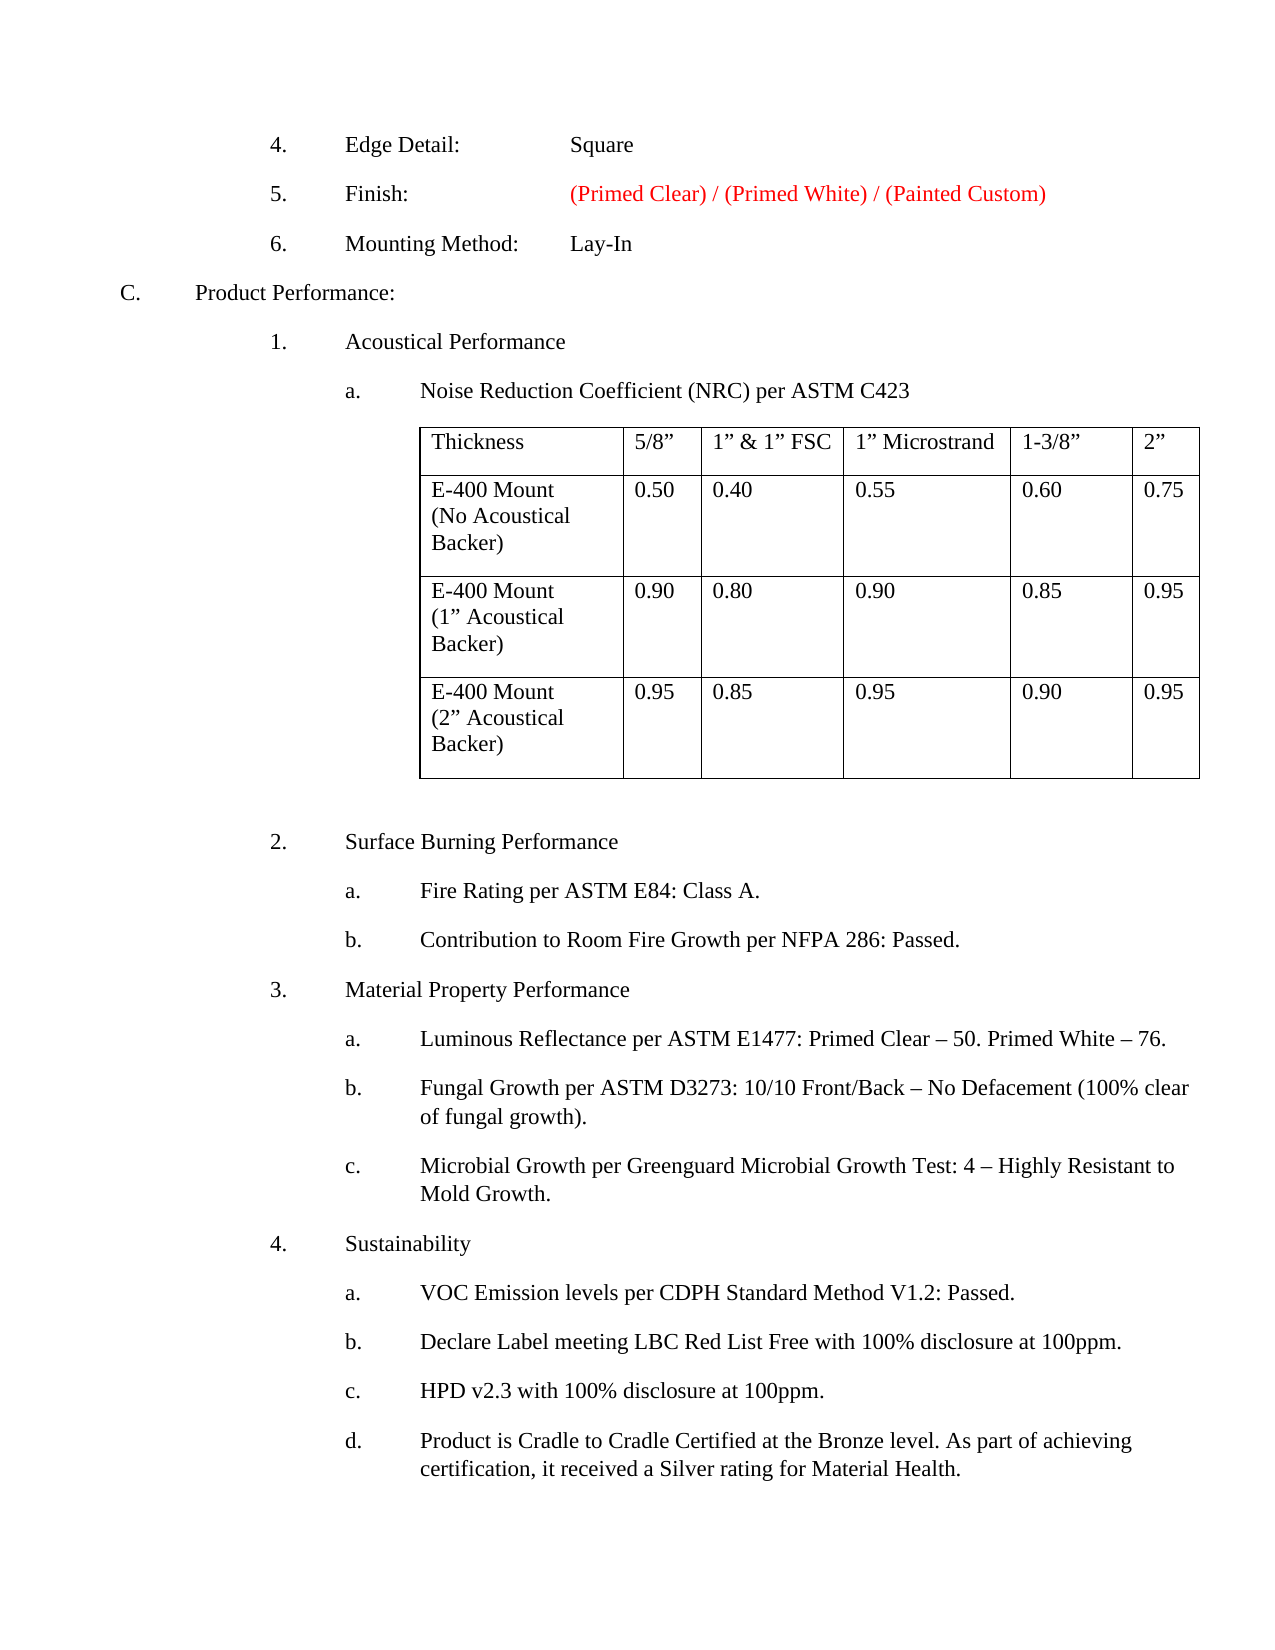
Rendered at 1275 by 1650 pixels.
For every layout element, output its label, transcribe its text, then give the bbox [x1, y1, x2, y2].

table_cell 0.85 [1011, 577, 1132, 677]
table_cell 0.90 [844, 577, 1010, 677]
table_cell 0.95 [1133, 678, 1199, 778]
table_header 2” [1133, 428, 1199, 475]
list Microbial Growth per Greenguard Microbial Growth Test: 4 – Highly Resistant to Mold Growth. [345, 1152, 1200, 1207]
list Luminous Reflectance per ASTM E1477: Primed Clear – 50. Primed White – 76. [345, 1025, 1200, 1051]
list Product is Cradle to Cradle Certified at the Bronze level. As part of achieving certification, it received a Silver rating for Material Health. [345, 1427, 1200, 1482]
table_cell E-400 Mount (2” Acoustical Backer) [421, 678, 623, 778]
list HPD v2.3 with 100% disclosure at 100ppm. [345, 1378, 1200, 1404]
table_header 5/8” [624, 428, 701, 475]
list Mounting Method: Lay-In [270, 229, 1200, 256]
list Edge Detail: Square [270, 131, 1200, 157]
table_header 1” Microstrand [844, 428, 1010, 475]
table_cell 0.90 [1011, 678, 1132, 778]
table_cell E-400 Mount (No Acoustical Backer) [421, 476, 623, 576]
table_header Thickness [421, 428, 623, 475]
table_cell 0.50 [624, 476, 701, 576]
table_cell 0.40 [702, 476, 843, 576]
list Fungal Growth per ASTM D3273: 10/10 Front/Back – No Defacement (100% clear of fungal growth). [345, 1074, 1200, 1129]
list Acoustical Performance [270, 328, 1200, 354]
table_cell E-400 Mount (1” Acoustical Backer) [421, 577, 623, 677]
list Noise Reduction Coefficient (NRC) per ASTM C423 [345, 377, 1200, 404]
list Fire Rating per ASTM E84: Class A. [345, 877, 1200, 904]
table_header 1-3/8” [1011, 428, 1132, 475]
table_cell 0.60 [1011, 476, 1132, 576]
list Surface Burning Performance [270, 828, 1200, 854]
table_cell 0.90 [624, 577, 701, 677]
table_cell 0.95 [844, 678, 1010, 778]
list Contribution to Room Fire Growth per NFPA 286: Passed. [345, 927, 1200, 953]
table_cell 0.55 [844, 476, 1010, 576]
table_header 1” & 1” FSC [702, 428, 843, 475]
table_cell 0.95 [1133, 577, 1199, 677]
table_cell 0.80 [702, 577, 843, 677]
table_cell 0.85 [702, 678, 843, 778]
list Declare Label meeting LBC Red List Free with 100% disclosure at 100ppm. [345, 1328, 1200, 1355]
table_cell 0.95 [624, 678, 701, 778]
list Material Property Performance [270, 976, 1200, 1002]
table_cell 0.75 [1133, 476, 1199, 576]
list Sustainability [270, 1230, 1200, 1256]
list VOC Emission levels per CDPH Standard Method V1.2: Passed. [345, 1279, 1200, 1305]
text Product Performance: [120, 279, 1200, 305]
list Finish: (Primed Clear) / (Primed White) / (Painted Custom) [270, 180, 1200, 207]
